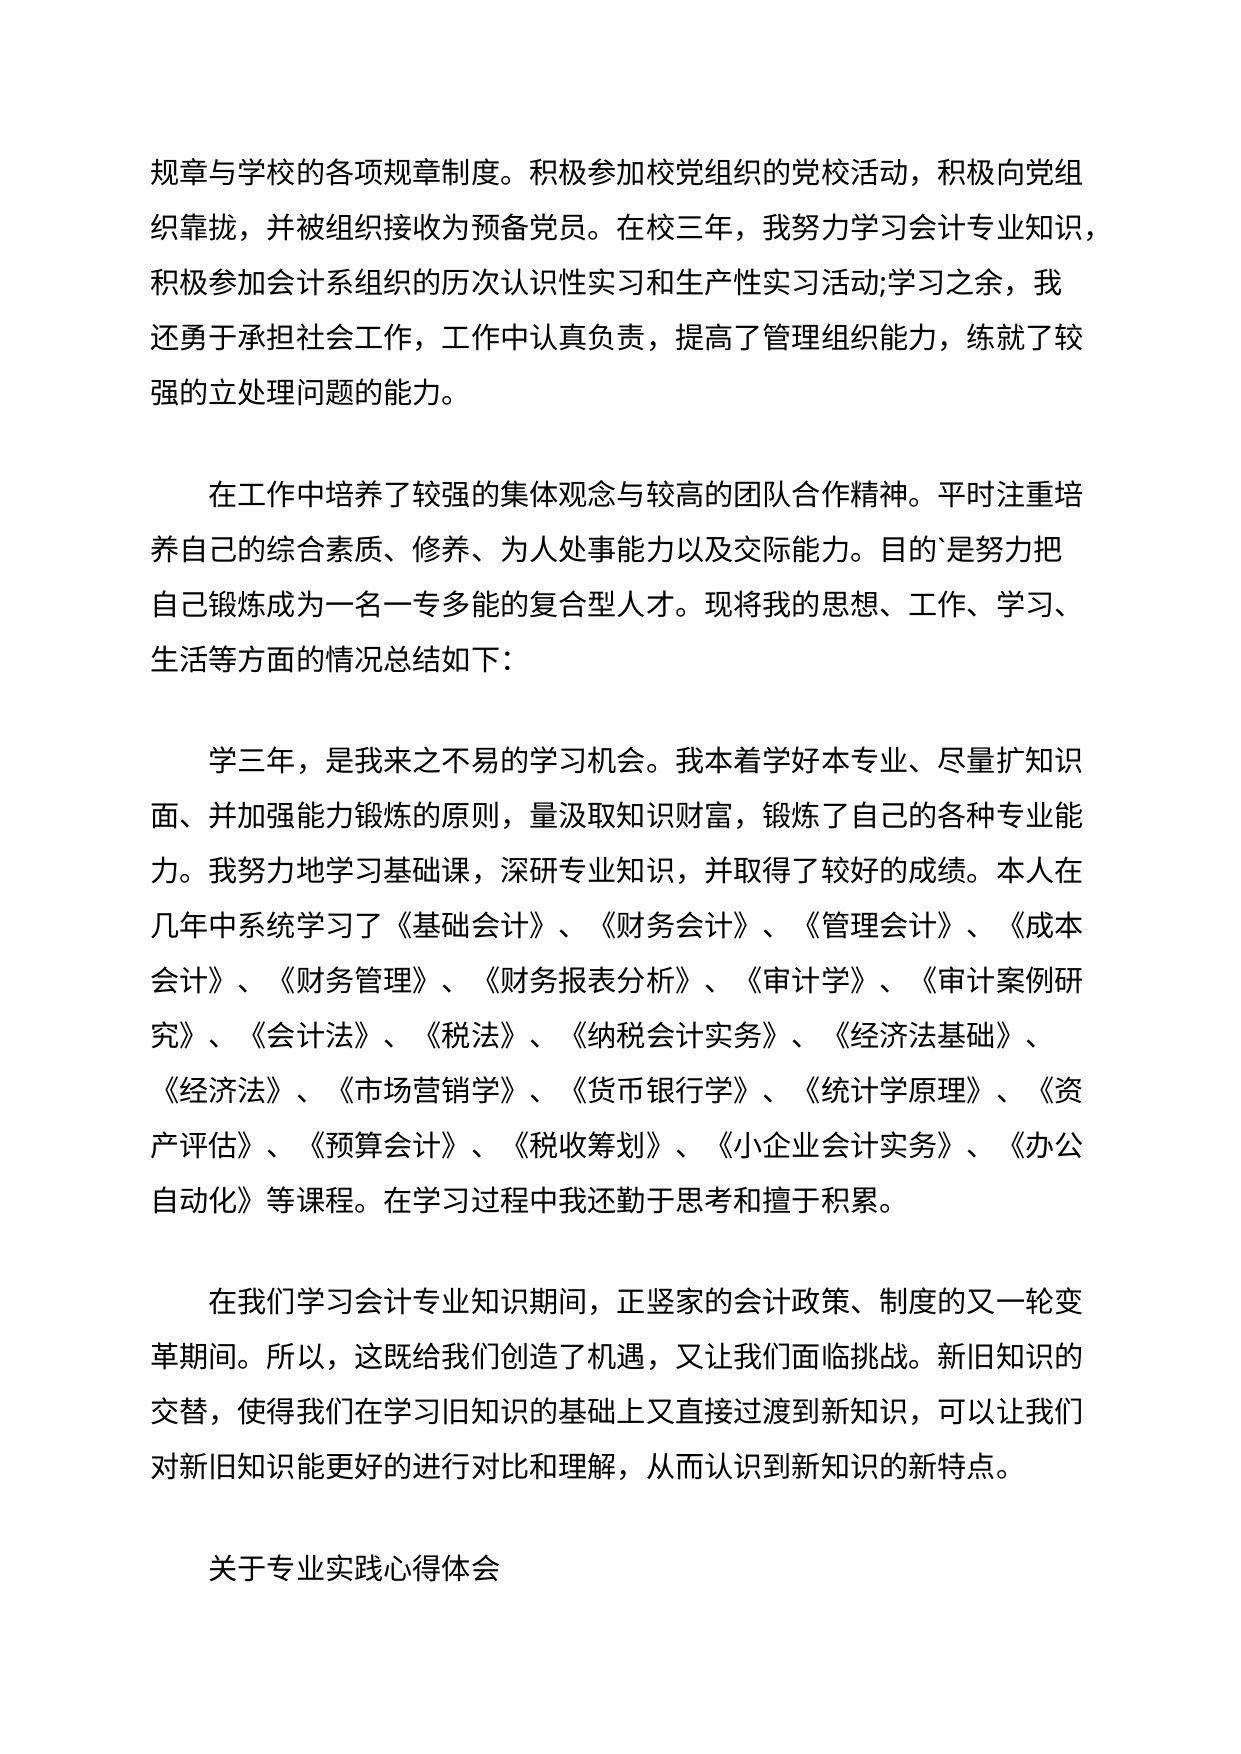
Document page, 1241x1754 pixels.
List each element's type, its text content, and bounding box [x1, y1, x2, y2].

text 关于专业实践心得体会 [150, 1545, 1090, 1588]
text 学三年，是我来之不易的学习机会。我本着学好本专业、尽量扩知识面、并加强能力锻炼的原则，量汲取知识财富，锻炼了自己的各种专业能力。我努力地学习基础课，深研专业知识，并取得了较好的成绩。本人在几年中系统学习了《基础会计》、《财务会计》、《管理会计》、《成本会计》、《财务管理》、《财务报表分析》、《审计学》、《审计案例研究》、《会计法》、《税法》、《纳税会计实务》、《经济法基础》、《经济法》、《市场营销学》、《货币银行学》、《统计学原理》、《资产评估》、《预算会计》、《税收筹划》、《小企业会计实务》、《办公自动化》等课程。在学习过程中我还勤于思考和擅于积累。 [150, 738, 1090, 1219]
text 在我们学习会计专业知识期间，正竖家的会计政策、制度的又一轮变革期间。所以，这既给我们创造了机遇，又让我们面临挑战。新旧知识的交替，使得我们在学习旧知识的基础上又直接过渡到新知识，可以让我们对新旧知识能更好的进行对比和理解，从而认识到新知识的新特点。 [150, 1279, 1090, 1486]
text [150, 150, 1090, 412]
text 在工作中培养了较强的集体观念与较高的团队合作精神。平时注重培养自己的综合素质、修养、为人处事能力以及交际能力。目的`是努力把自己锻炼成为一名一专多能的复合型人才。现将我的思想、工作、学习、生活等方面的情况总结如下： [150, 471, 1090, 678]
